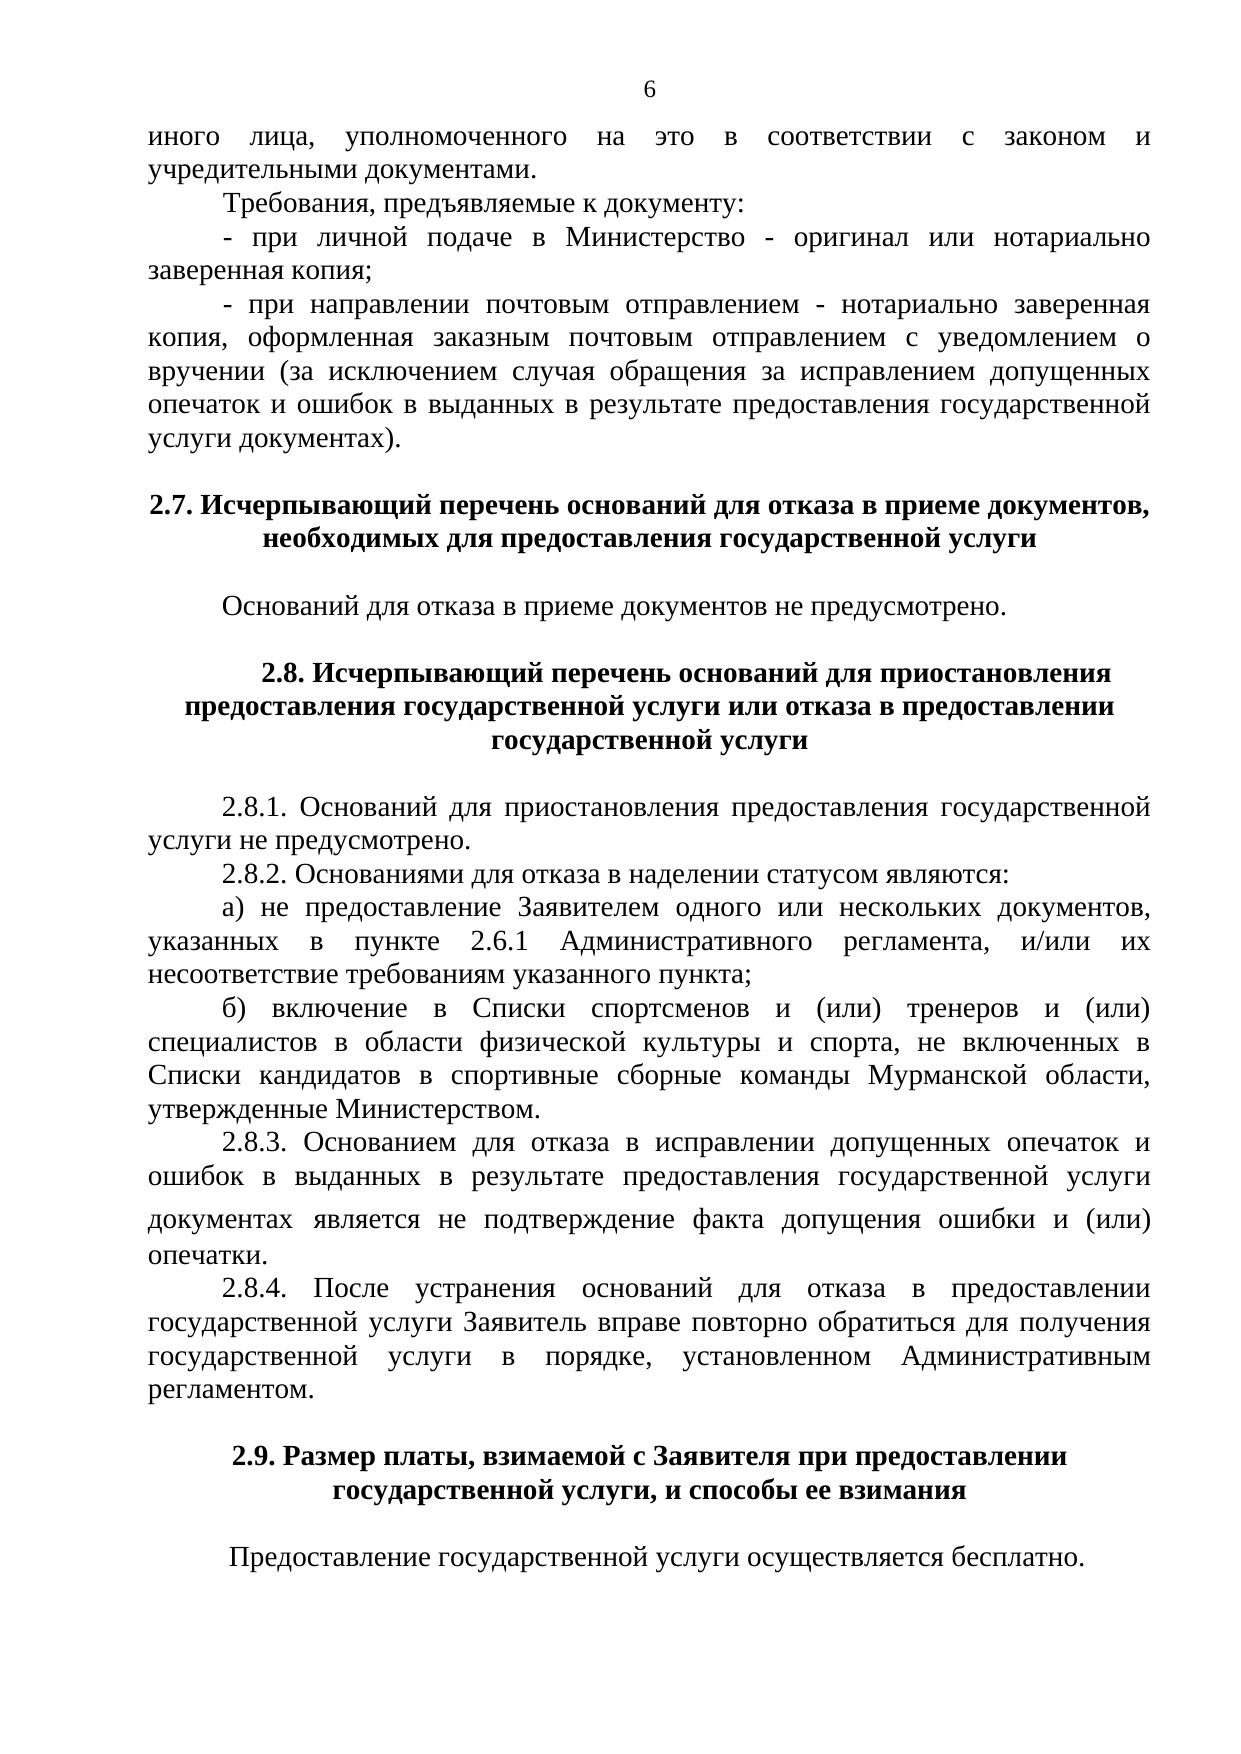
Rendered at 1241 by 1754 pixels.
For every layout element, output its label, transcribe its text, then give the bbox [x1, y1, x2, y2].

text государственной услуги, и способы ее взимания [148, 1472, 1152, 1505]
text 2.8.1. Оснований для приостановления предоставления государственной услуги не предусмотрено. [148, 789, 1152, 856]
text Оснований для отказа в приеме документов не предусмотрено. [148, 588, 1152, 621]
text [148, 118, 1152, 185]
text - при направлении почтовым отправлением - нотариально заверенная копия, оформленная заказным почтовым отправлением с уведомлением о вручении (за исключением случая обращения за исправлением допущенных опечаток и ошибок в выданных в результате предоставления государственной услуги документах). [148, 286, 1152, 453]
text а) не предоставление Заявителем одного или нескольких документов, указанных в пункте 2.6.1 Административного регламента, и/или их несоответствие требованиям указанного пункта; [148, 889, 1152, 990]
text Требования, предъявляемые к документу: [148, 185, 1152, 219]
text 2.9. Размер платы, взимаемой с Заявителя при предоставлении [148, 1438, 1152, 1472]
text 2.8.2. Основаниями для отказа в наделении статусом являются: [148, 856, 1152, 889]
text 2.8. Исчерпывающий перечень оснований для приостановления предоставления государственной услуги или отказа в предоставлении государственной услуги [148, 655, 1152, 755]
text 2.7. Исчерпывающий перечень оснований для отказа в приеме документов, необходимых для предоставления государственной услуги [148, 487, 1152, 554]
text 2.8.3. Основанием для отказа в исправлении допущенных опечаток и ошибок в выданных в результате предоставления государственной услуги документах является не подтверждение факта допущения ошибки и (или) опечатки. [148, 1124, 1152, 1271]
text - при личной подаче в Министерство - оригинал или нотариально заверенная копия; [148, 219, 1152, 286]
text 2.8.4. После устранения оснований для отказа в предоставлении государственной услуги Заявитель вправе повторно обратиться для получения государственной услуги в порядке, установленном Административным регламентом. [148, 1271, 1152, 1405]
text Предоставление государственной услуги осуществляется бесплатно. [148, 1539, 1152, 1572]
text б) включение в Списки спортсменов и (или) тренеров и (или) специалистов в области физической культуры и спорта, не включенных в Списки кандидатов в спортивные сборные команды Мурманской области, утвержденные Министерством. [148, 990, 1152, 1124]
